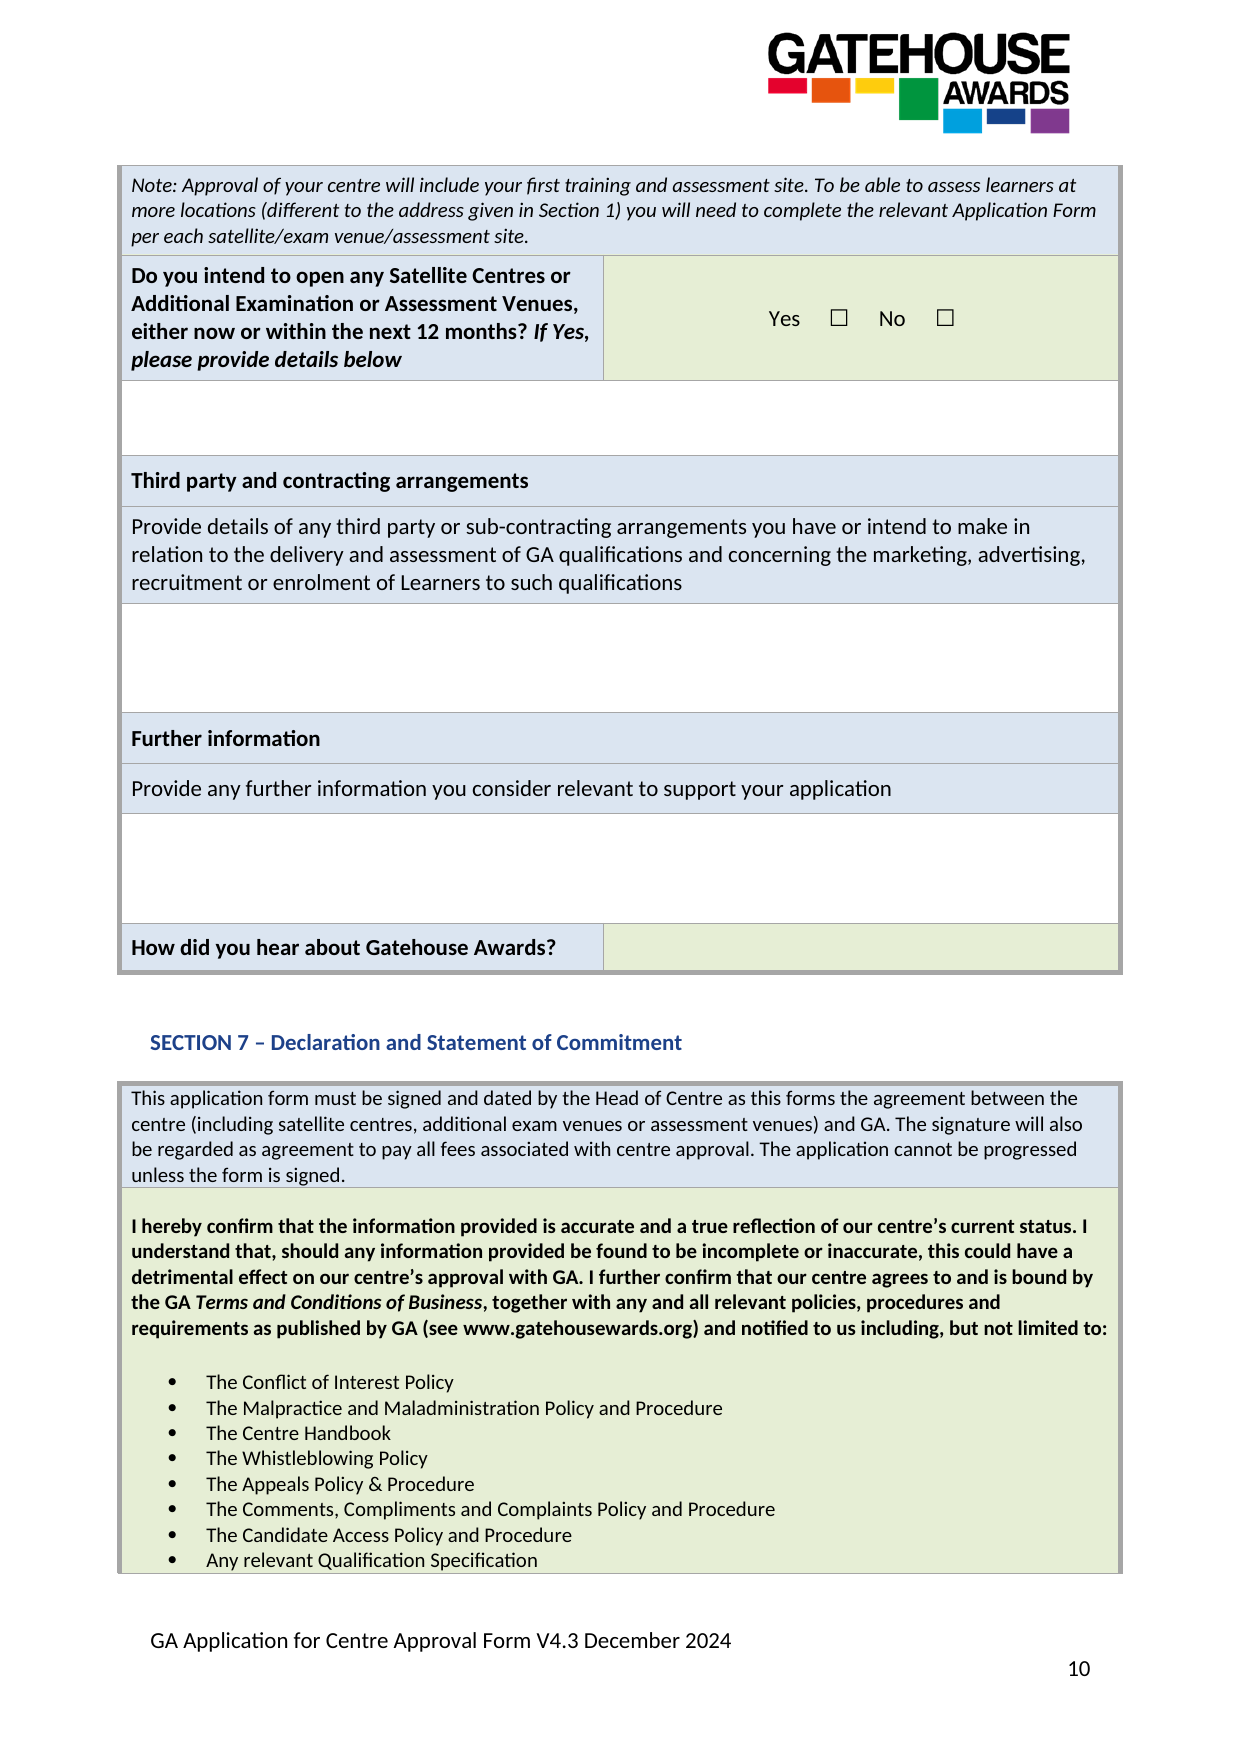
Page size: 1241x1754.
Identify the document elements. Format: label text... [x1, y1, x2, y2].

table_cell Third party and contracting arrangements [122, 456, 1118, 506]
table_cell Provide any further information you consider relevant to support your application [122, 764, 1118, 813]
table_cell [122, 814, 1118, 923]
table_cell [122, 381, 1118, 455]
picture [746, 0, 1091, 165]
table_cell Yes No [604, 256, 1118, 380]
table_cell [122, 604, 1118, 712]
table_cell [604, 924, 1118, 970]
table_cell Note: Approval of your centre will include your first training and assessment site. To be able to assess learners at more locations (different to the address given in Section 1) you will need to complete the relevant Application Form per each satellite/exam venue/assessment site. [122, 166, 1118, 254]
table_cell Do you intend to open any Satellite Centres or Additional Examination or Assessment Venues, either now or within the next 12 months? If Yes, please provide details below [122, 256, 603, 380]
text SECTION 7 – Declaration and Statement of Commitment [150, 1028, 1090, 1056]
table_cell Provide details of any third party or sub-contracting arrangements you have or intend to make in relation to the delivery and assessment of GA qualifications and concerning the marketing, advertising, recruitment or enrolment of Learners to such qualifications [122, 507, 1118, 603]
table_header This application form must be signed and dated by the Head of Centre as this forms the agreement between the centre (including satellite centres, additional exam venues or assessment venues) and GA. The signature will also be regarded as agreement to pay all fees associated with centre approval. The application cannot be progressed unless the form is signed. [122, 1086, 1118, 1187]
table_cell How did you hear about Gatehouse Awards? [122, 924, 603, 970]
table_cell Further information [122, 713, 1118, 763]
